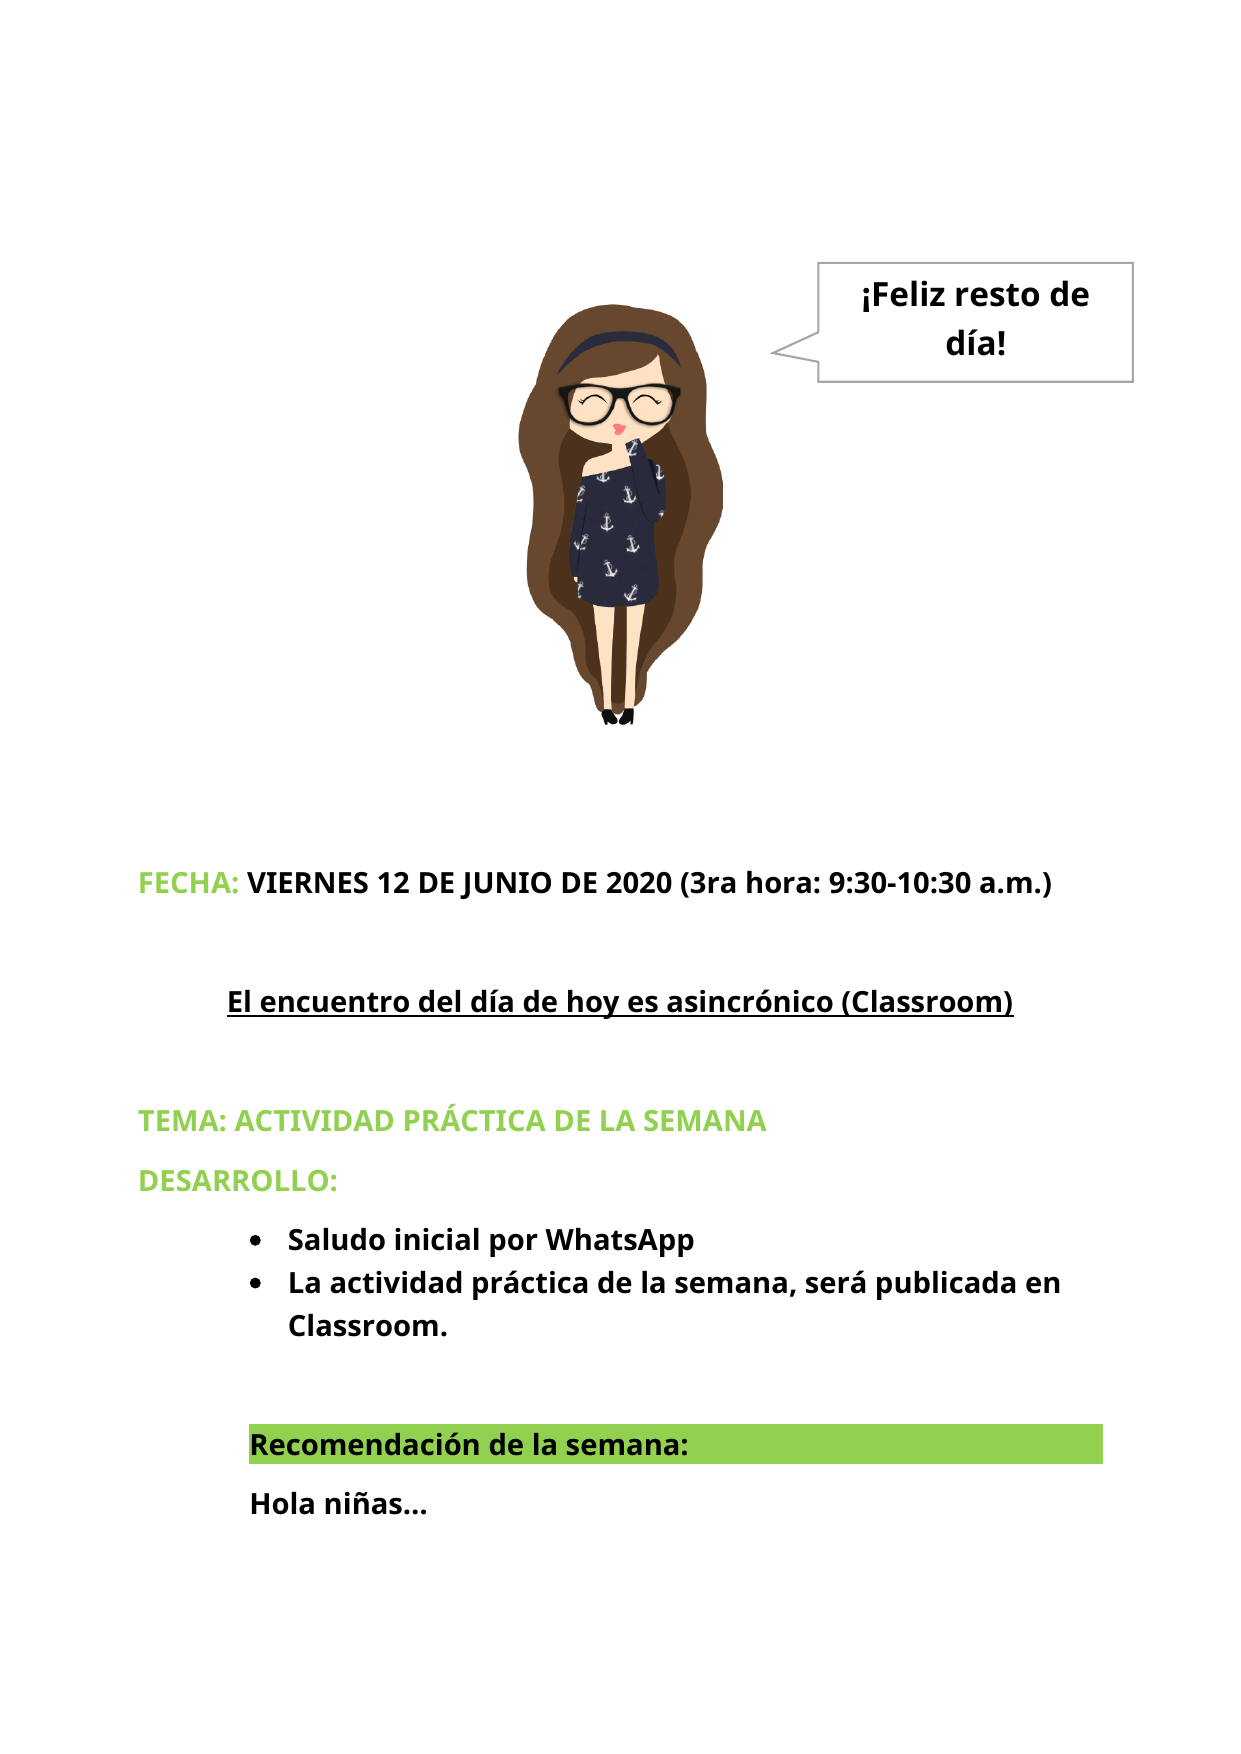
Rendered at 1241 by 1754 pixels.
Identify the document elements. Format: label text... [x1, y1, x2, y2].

text El encuentro del día de hoy es asincrónico (Classroom) [138, 981, 1103, 1021]
list Recomendación de la semana: [249, 1424, 1103, 1464]
picture [517, 303, 723, 725]
text TEMA: ACTIVIDAD PRÁCTICA DE LA SEMANA [138, 1100, 1103, 1140]
text FECHA: VIERNES 12 DE JUNIO DE 2020 (3ra hora: 9:30-10:30 a.m.) [138, 862, 1103, 902]
list Saludo inicial por WhatsApp [250, 1219, 1103, 1259]
text DESARROLLO: [138, 1160, 1103, 1199]
list La actividad práctica de la semana, será publicada en Classroom. [250, 1262, 1103, 1345]
text Hola niñas… [175, 1483, 1103, 1523]
